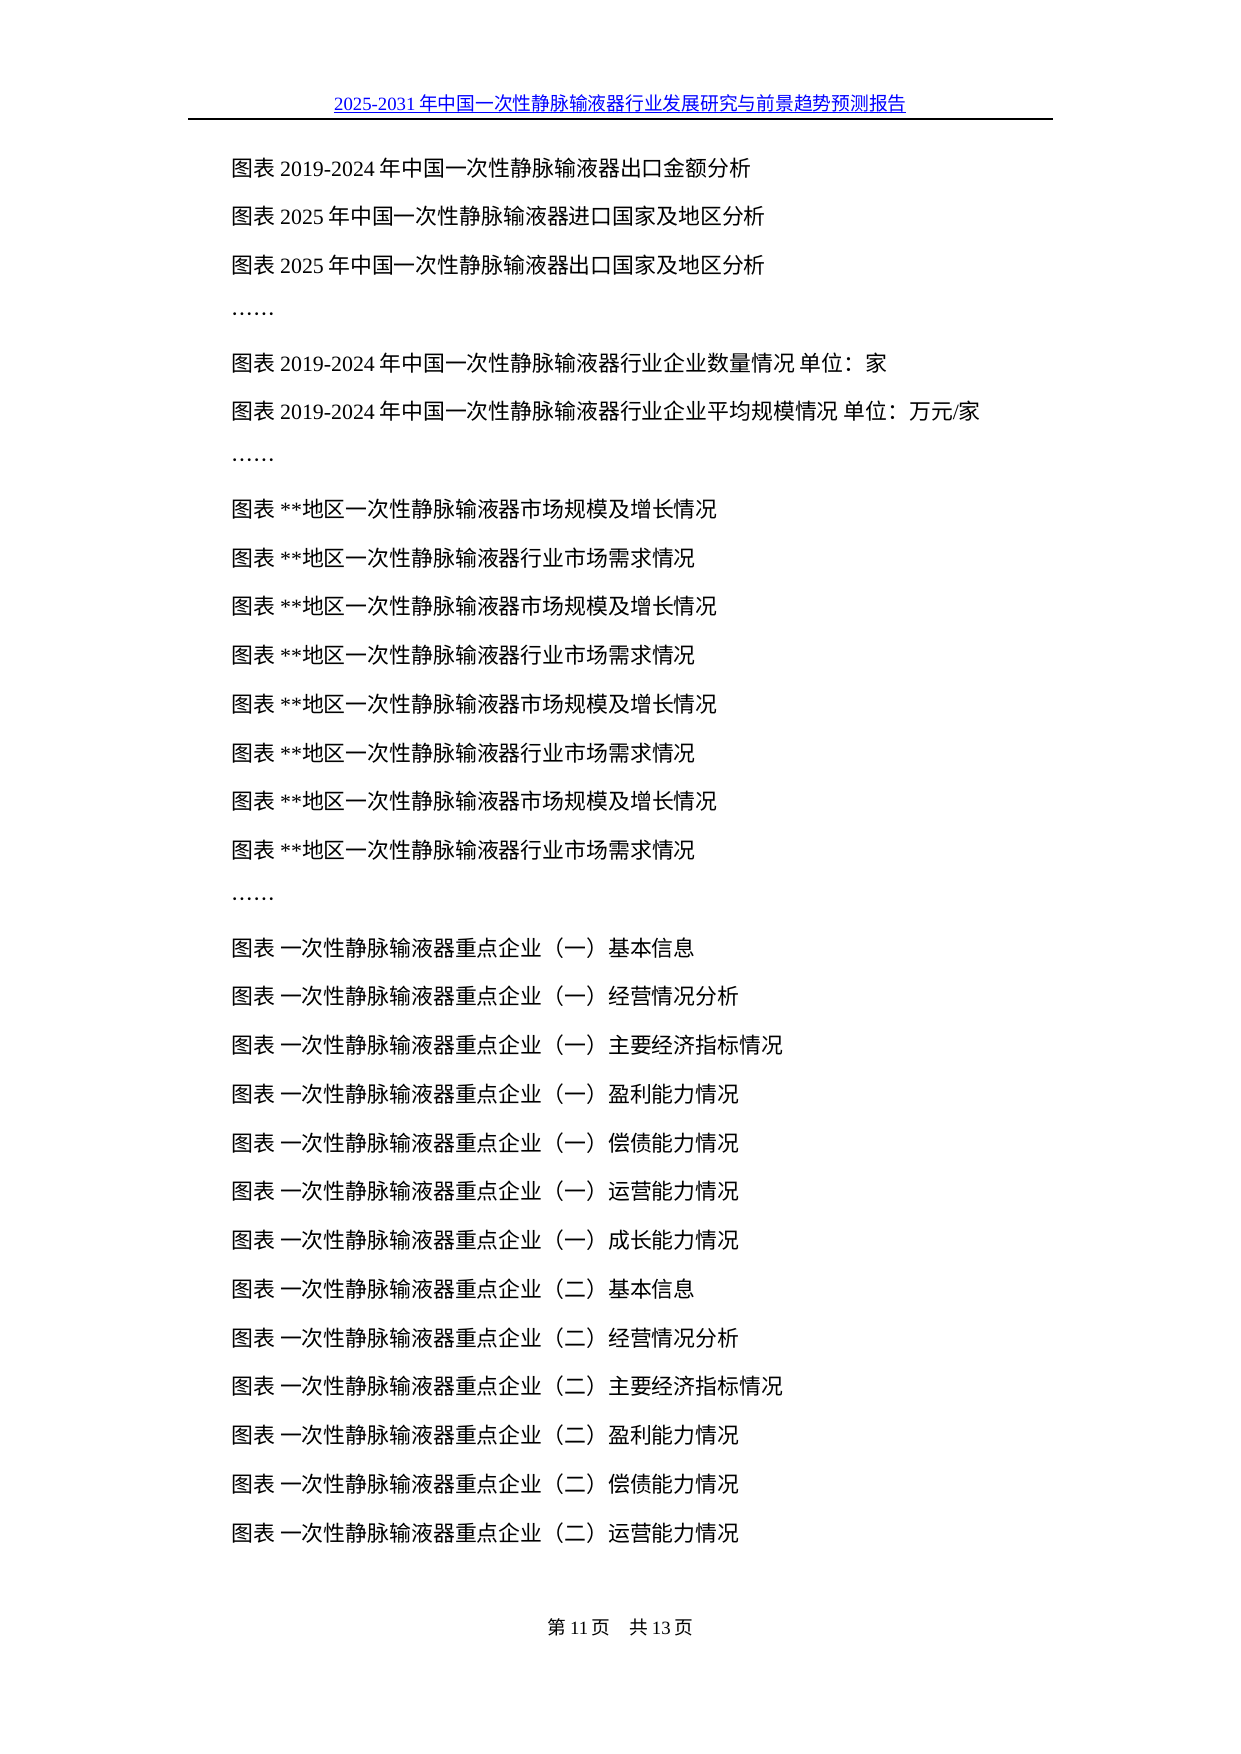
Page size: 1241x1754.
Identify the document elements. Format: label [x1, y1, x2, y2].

text [187, 150, 1053, 1548]
